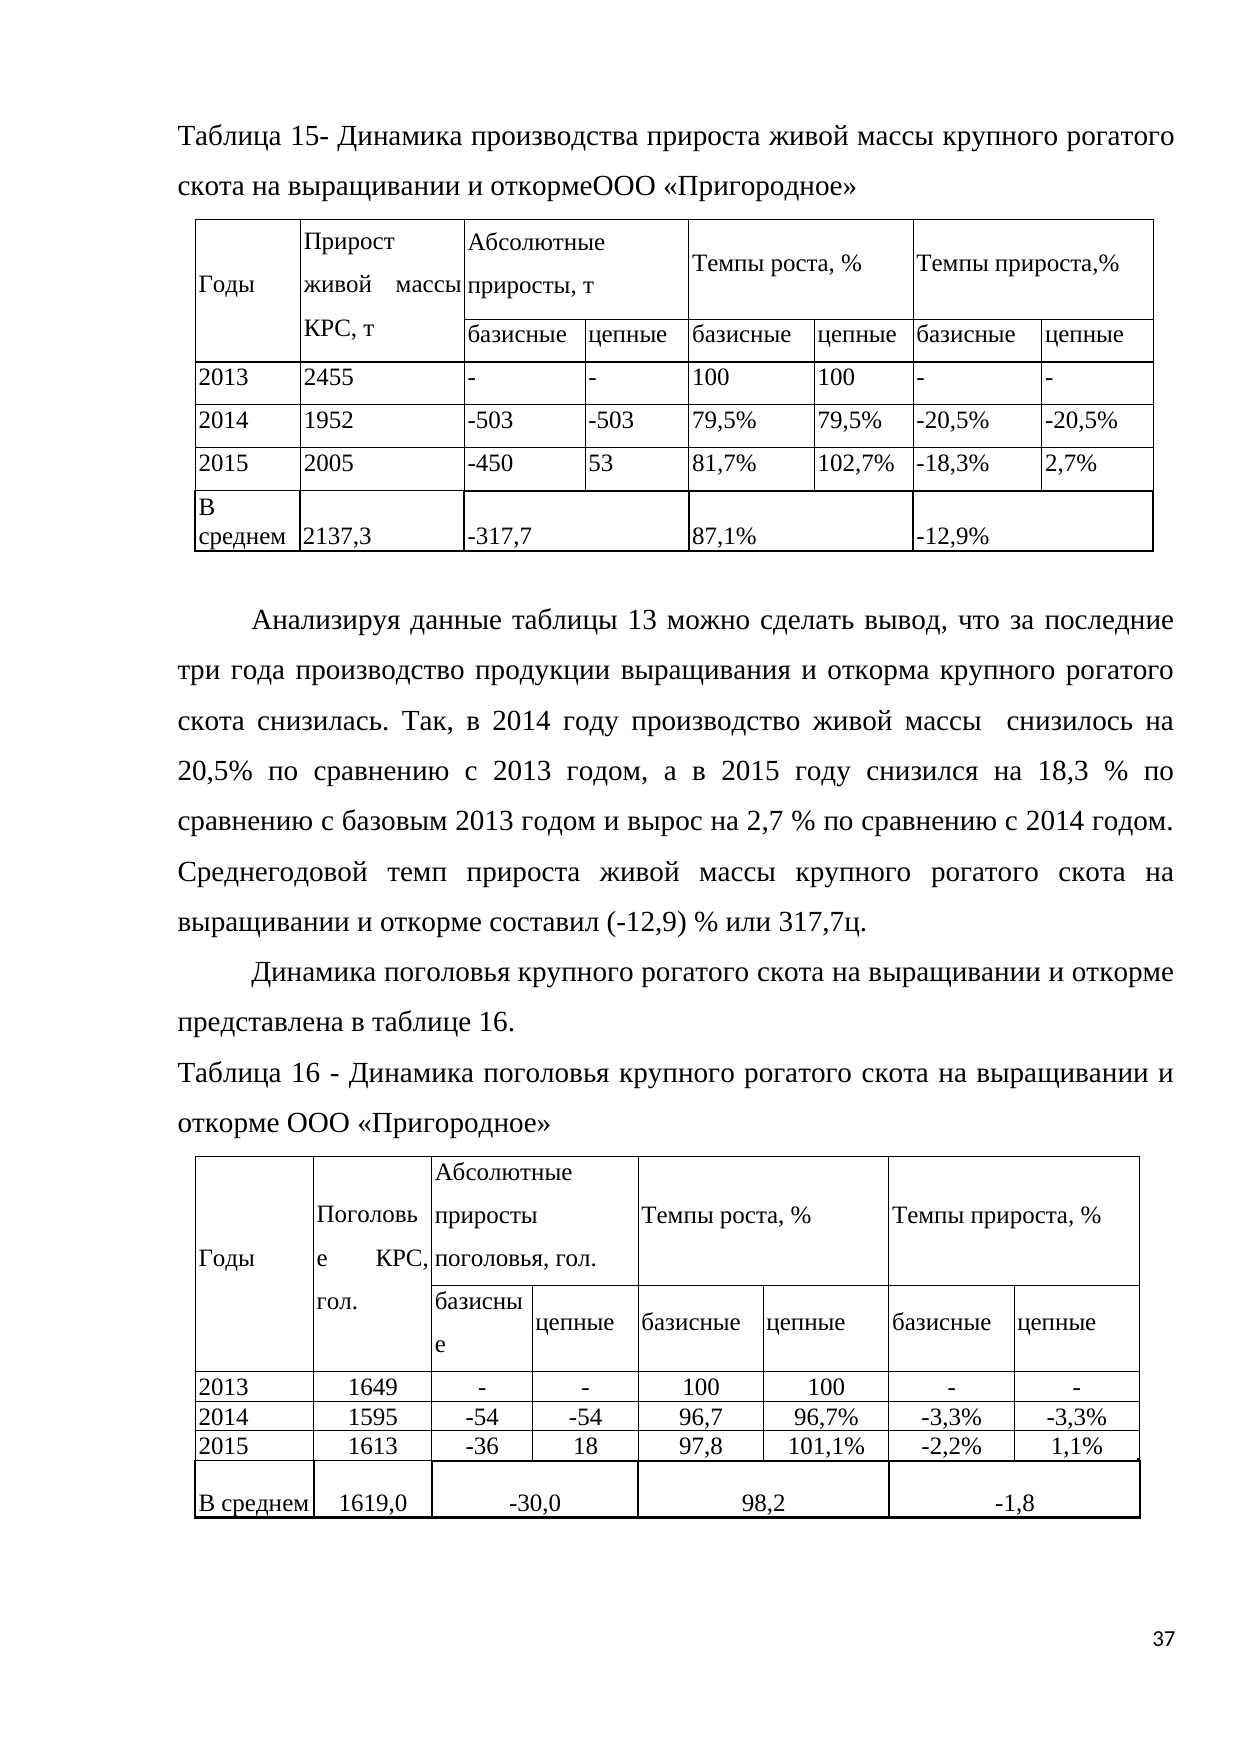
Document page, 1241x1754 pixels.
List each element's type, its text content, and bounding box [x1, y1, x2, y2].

text Динамика поголовья крупного рогатого скота на выращивании и откорме представлена в таблице 16. [177, 954, 1175, 1038]
table_cell 100 [689, 363, 814, 404]
table_cell 2137,3 [301, 491, 463, 550]
table_cell базисные [432, 1286, 532, 1371]
table_cell -2,2% [889, 1431, 1014, 1460]
table_cell 79,5% [689, 405, 814, 447]
table_cell 2005 [301, 448, 464, 490]
table_cell цепные [533, 1286, 638, 1371]
table_cell 97,8 [639, 1431, 763, 1460]
table_cell 18 [533, 1431, 638, 1460]
table_cell -18,3% [914, 448, 1041, 490]
table_cell - [465, 363, 585, 404]
table_cell базисные [639, 1286, 763, 1371]
table_cell - [1015, 1372, 1139, 1401]
table_cell - [432, 1372, 532, 1401]
table_cell цепные [815, 320, 913, 361]
table_cell базисные [889, 1286, 1014, 1371]
table_cell -20,5% [914, 405, 1041, 447]
table_header Темпы прироста,% [914, 220, 1153, 318]
table_cell базисные [914, 320, 1041, 361]
table_cell 2,7% [1042, 448, 1153, 490]
table_cell 102,7% [815, 448, 913, 490]
table_cell - [533, 1372, 638, 1401]
table_cell -12,9% [914, 492, 1152, 550]
table_cell -450 [465, 448, 585, 490]
table_cell -1,8 [890, 1462, 1139, 1516]
table_cell 2015 [196, 1431, 313, 1460]
table_header Прирост живой массы КРС, т [301, 220, 464, 361]
table_cell -30,0 [433, 1462, 637, 1516]
table_cell 81,7% [689, 448, 814, 490]
table_cell 87,1% [690, 492, 912, 550]
table_header Темпы прироста, % [889, 1157, 1139, 1285]
table_cell -317,7 [465, 492, 688, 550]
table_cell - [889, 1372, 1014, 1401]
table_cell -503 [586, 405, 688, 447]
table_cell - [1042, 363, 1153, 404]
table_cell базисные [689, 320, 814, 361]
table_cell 2013 [196, 363, 300, 404]
table_cell 1613 [314, 1431, 431, 1460]
table_cell базисные [465, 320, 585, 361]
table_cell 2014 [196, 405, 300, 447]
table_cell 100 [764, 1372, 888, 1401]
table_header Поголовье КРС, гол. [314, 1157, 431, 1371]
table_cell 100 [639, 1372, 763, 1401]
table_cell 1619,0 [315, 1461, 431, 1516]
table_header Абсолютные приросты, т [465, 220, 688, 318]
table_cell цепные [1015, 1286, 1139, 1371]
table_cell - [914, 363, 1041, 404]
table_cell 2014 [196, 1402, 313, 1430]
table_cell 79,5% [815, 405, 913, 447]
table_cell -503 [465, 405, 585, 447]
table_cell 2015 [196, 448, 300, 490]
table_cell 2013 [196, 1372, 313, 1401]
table_cell 2455 [301, 363, 464, 404]
table_cell цепные [1042, 320, 1153, 361]
table_cell 53 [586, 448, 688, 490]
table_cell -3,3% [889, 1402, 1014, 1430]
table_cell -20,5% [1042, 405, 1153, 447]
table_cell В среднем [196, 491, 299, 550]
table_header Темпы роста, % [689, 220, 913, 318]
table_cell -36 [432, 1431, 532, 1460]
table_cell 1595 [314, 1402, 431, 1430]
table_cell 1,1% [1015, 1431, 1139, 1460]
table_cell 98,2 [639, 1462, 888, 1516]
table_header Годы [196, 1157, 313, 1371]
table_cell 96,7 [639, 1402, 763, 1430]
table_cell -54 [533, 1402, 638, 1430]
table_header Абсолютные приросты поголовья, гол. [432, 1157, 638, 1285]
text Анализируя данные таблицы 13 можно сделать вывод, что за последние три года производство продукции выращивания и откорма крупного рогатого скота снизилась. Так, в 2014 году производство живой массы снизилось на 20,5% по сравнению с 2013 годом, а в 2015 году снизился на 18,3 % по сравнению с базовым 2013 годом и вырос на 2,7 % по сравнению с 2014 годом. Среднегодовой темп прироста живой массы крупного рогатого скота на выращивании и откорме составил (-12,9) % или 317,7ц. [177, 602, 1175, 937]
text Таблица 15- Динамика производства прироста живой массы крупного рогатого скота на выращивании и откормеООО «Пригородное» [177, 118, 1175, 202]
table_cell 101,1% [764, 1431, 888, 1460]
table_cell цепные [764, 1286, 888, 1371]
table_cell В среднем [196, 1461, 313, 1516]
table_cell 1649 [314, 1372, 431, 1401]
table_cell 1952 [301, 405, 464, 447]
table_cell цепные [586, 320, 688, 361]
table_cell 100 [815, 363, 913, 404]
table_header Темпы роста, % [639, 1157, 888, 1285]
text Таблица 16 - Динамика поголовья крупного рогатого скота на выращивании и откорме ООО «Пригородное» [177, 1055, 1175, 1139]
table_cell 96,7% [764, 1402, 888, 1430]
table_cell -54 [432, 1402, 532, 1430]
table_header Годы [196, 220, 300, 361]
table_cell -3,3% [1015, 1402, 1139, 1430]
table_cell - [586, 363, 688, 404]
